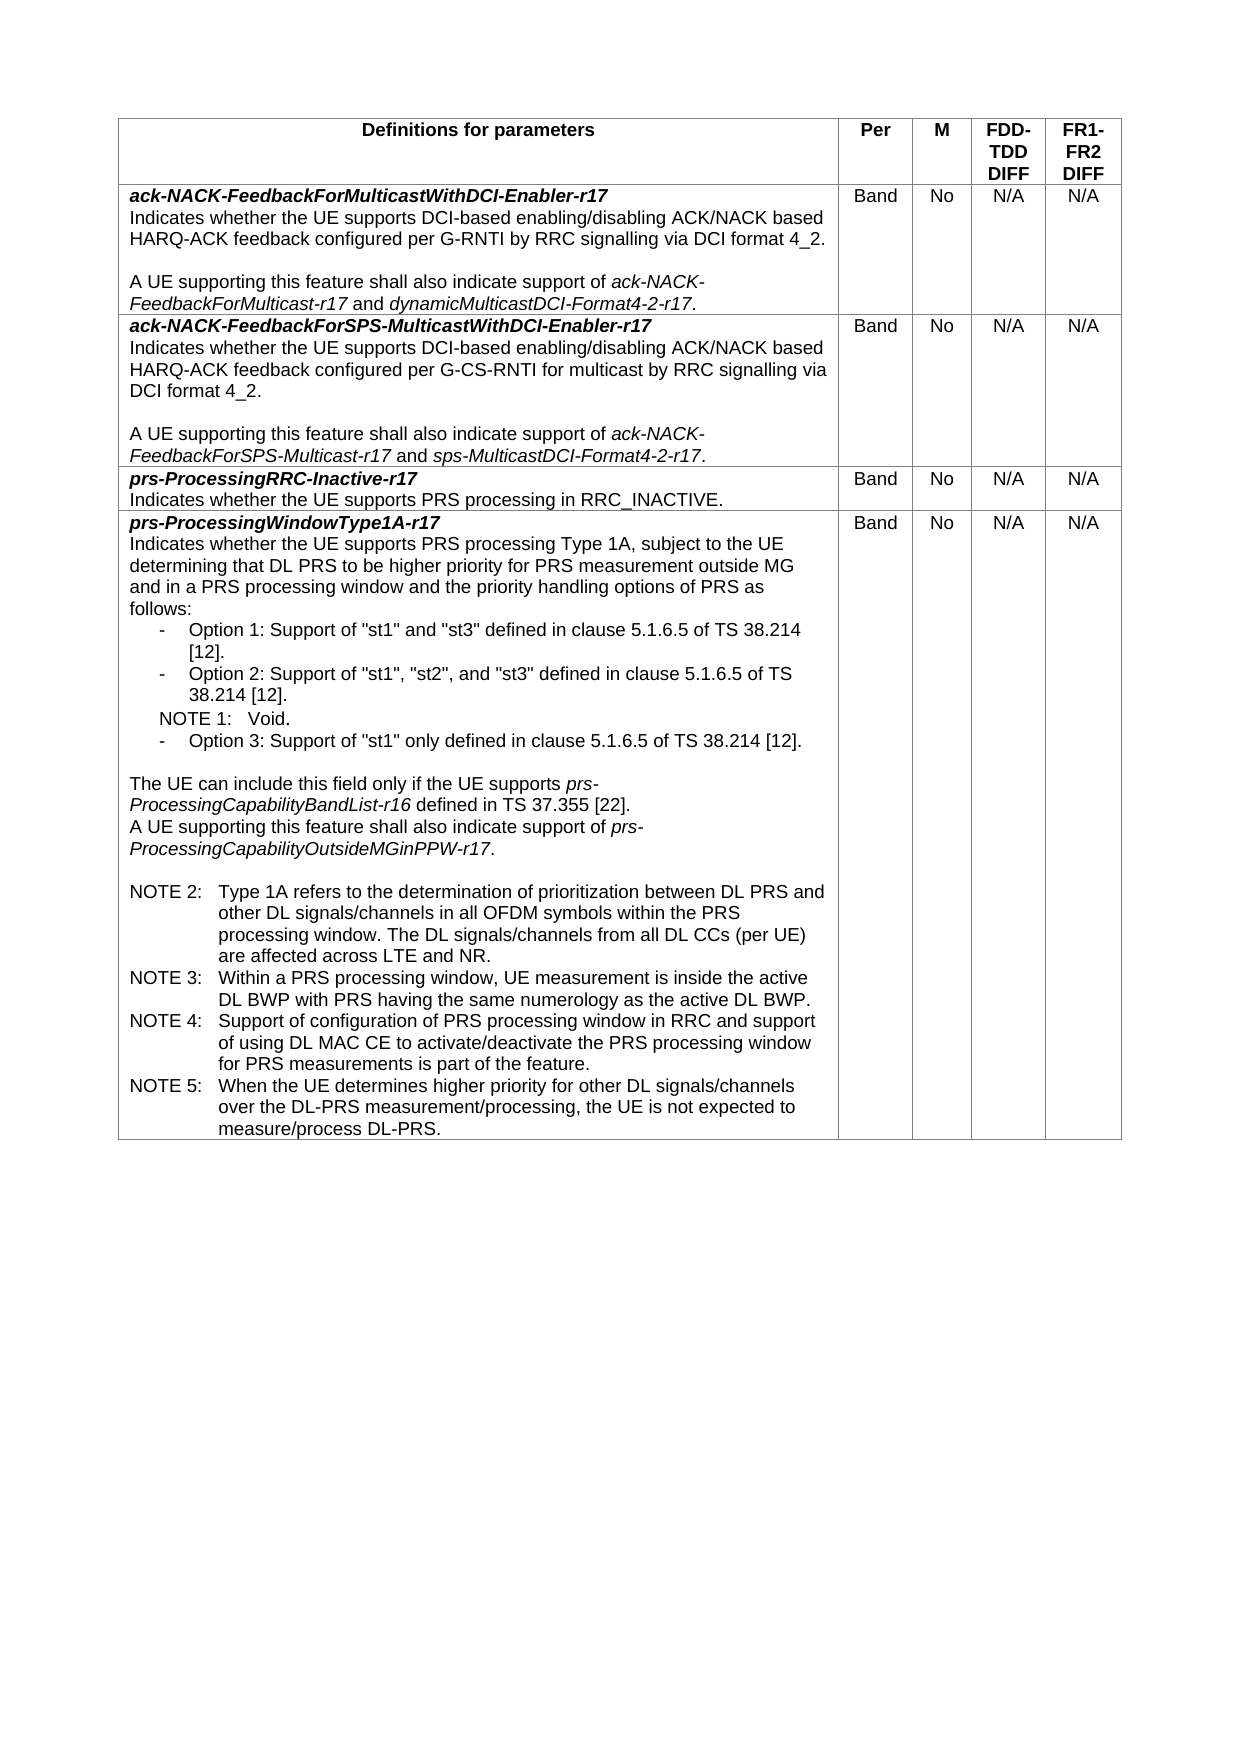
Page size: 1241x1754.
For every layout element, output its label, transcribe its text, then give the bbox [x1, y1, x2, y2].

table_header Definitions for parameters [119, 119, 838, 184]
table_cell N/A [1046, 185, 1121, 314]
table_cell prs-ProcessingWindowType1A-r17 Indicates whether the UE supports PRS processing Type 1A, subject to the UE determining that DL PRS to be higher priority for PRS measurement outside MG and in a PRS processing window and the priority handling options of PRS as follows: - Option 1: Support of "st1" and "st3" defined in clause 5.1.6.5 of TS 38.214 [12]. - Option 2: Support of "st1", "st2", and "st3" defined in clause 5.1.6.5 of TS 38.214 [12]. NOTE 1: Void. - Option 3: Support of "st1" only defined in clause 5.1.6.5 of TS 38.214 [12]. The UE can include this field only if the UE supports prs-ProcessingCapabilityBandList-r16 defined in TS 37.355 [22]. A UE supporting this feature shall also indicate support of prs-ProcessingCapabilityOutsideMGinPPW-r17. NOTE 2: Type 1A refers to the determination of prioritization between DL PRS and other DL signals/channels in all OFDM symbols within the PRS processing window. The DL signals/channels from all DL CCs (per UE) are affected across LTE and NR. NOTE 3: Within a PRS processing window, UE measurement is inside the active DL BWP with PRS having the same numerology as the active DL BWP. NOTE 4: Support of configuration of PRS processing window in RRC and support of using DL MAC CE to activate/deactivate the PRS processing window for PRS measurements is part of the feature. NOTE 5: When the UE determines higher priority for other DL signals/channels over the DL-PRS measurement/processing, the UE is not expected to measure/process DL-PRS. [119, 511, 838, 1139]
table_cell N/A [972, 467, 1045, 510]
table_cell Band [839, 511, 912, 1139]
table_cell N/A [972, 511, 1045, 1139]
table_cell No [913, 315, 971, 466]
table_header M [913, 119, 971, 184]
table_cell ack-NACK-FeedbackForSPS-MulticastWithDCI-Enabler-r17 Indicates whether the UE supports DCI-based enabling/disabling ACK/NACK based HARQ-ACK feedback configured per G-CS-RNTI for multicast by RRC signalling via DCI format 4_2. A UE supporting this feature shall also indicate support of ack-NACK-FeedbackForSPS-Multicast-r17 and sps-MulticastDCI-Format4-2-r17. [119, 315, 838, 466]
table_cell N/A [972, 315, 1045, 466]
table_header Per [839, 119, 912, 184]
table_cell N/A [972, 185, 1045, 314]
table_cell Band [839, 315, 912, 466]
table_cell Band [839, 185, 912, 314]
table_cell N/A [1046, 315, 1121, 466]
table_cell prs-ProcessingRRC-Inactive-r17 Indicates whether the UE supports PRS processing in RRC_INACTIVE. [119, 467, 838, 510]
table_cell N/A [1046, 511, 1121, 1139]
table_cell No [913, 511, 971, 1139]
table_cell No [913, 467, 971, 510]
table_cell No [913, 185, 971, 314]
table_cell ack-NACK-FeedbackForMulticastWithDCI-Enabler-r17 Indicates whether the UE supports DCI-based enabling/disabling ACK/NACK based HARQ-ACK feedback configured per G-RNTI by RRC signalling via DCI format 4_2. A UE supporting this feature shall also indicate support of ack-NACK-FeedbackForMulticast-r17 and dynamicMulticastDCI-Format4-2-r17. [119, 185, 838, 314]
table_cell Band [839, 467, 912, 510]
table_header FDD-TDD DIFF [972, 119, 1045, 184]
table_cell N/A [1046, 467, 1121, 510]
table_header FR1-FR2 DIFF [1046, 119, 1121, 184]
